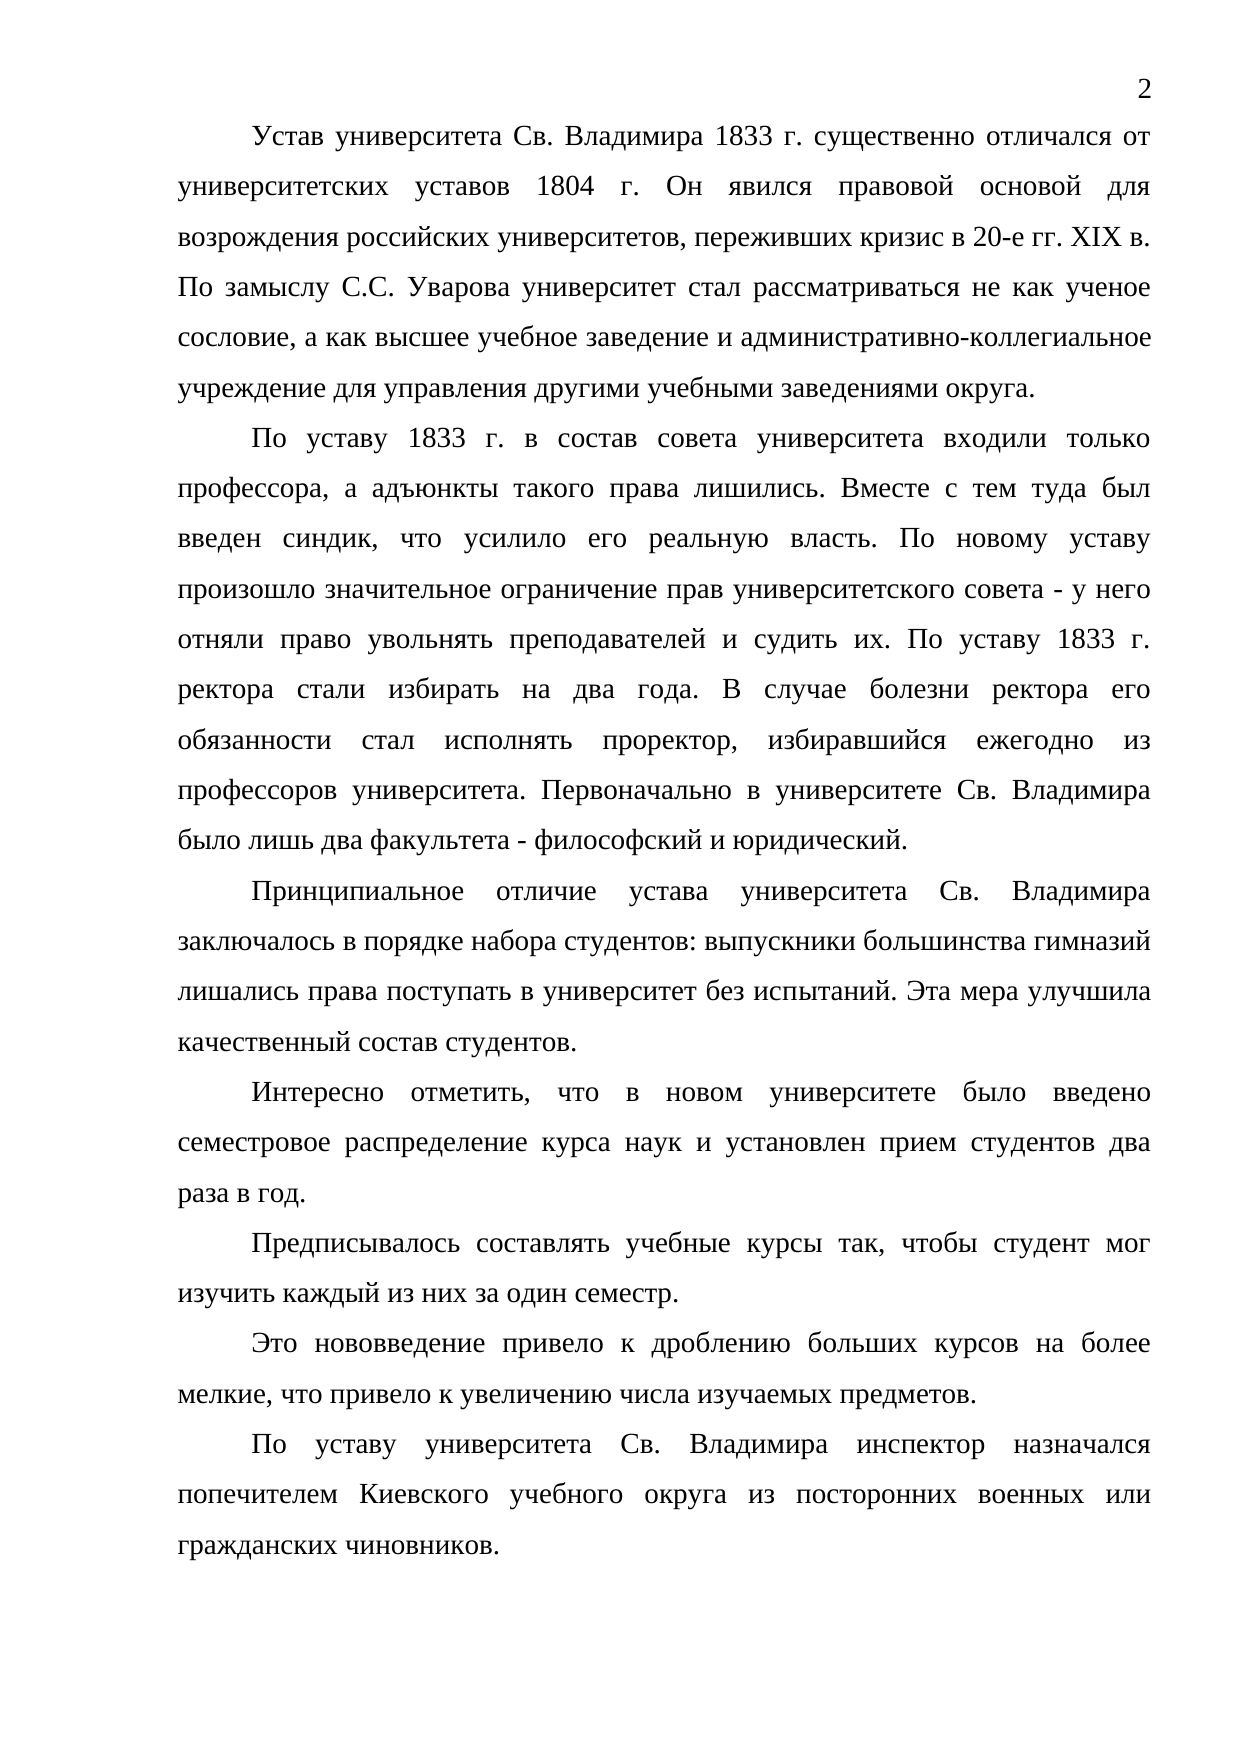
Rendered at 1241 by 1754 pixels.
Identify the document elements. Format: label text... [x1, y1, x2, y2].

text По уставу 1833 г. в состав совета университета входили только профессора, а адъюнкты такого права лишились. Вместе с тем туда был введен синдик, что усилило его реальную власть. По новому уставу произошло значительное ограничение прав университетского совета - у него отняли право увольнять преподавателей и судить их. По уставу 1833 г. ректора стали избирать на два года. В случае болезни ректора его обязанности стал исполнять проректор, избиравшийся ежегодно из профессоров университета. Первоначально в университете Св. Владимира было лишь два факультета - философский и юридический. [177, 420, 1152, 856]
text Устав университета Св. Владимира 1833 г. существенно отличался от университетских уставов 1804 г. Он явился правовой основой для возрождения российских университетов, переживших кризис в 20-е гг. XIX в. По замыслу С.С. Уварова университет стал рассматриваться не как ученое сословие, а как высшее учебное заведение и административно-коллегиальное учреждение для управления другими учебными заведениями округа. [177, 118, 1152, 403]
text По уставу университета Св. Владимира инспектор назначался попечителем Киевского учебного округа из посторонних военных или гражданских чиновников. [177, 1426, 1152, 1560]
text Это нововведение привело к дроблению больших курсов на более мелкие, что привело к увеличению числа изучаемых предметов. [177, 1326, 1152, 1409]
text Интересно отметить, что в новом университете было введено семестровое распределение курса наук и установлен прием студентов два раза в год. [177, 1074, 1152, 1208]
text Принципиальное отличие устава университета Св. Владимира заключалось в порядке набора студентов: выпускники большинства гимназий лишались права поступать в университет без испытаний. Эта мера улучшила качественный состав студентов. [177, 873, 1152, 1057]
text Предписывалось составлять учебные курсы так, чтобы студент мог изучить каждый из них за один семестр. [177, 1225, 1152, 1309]
